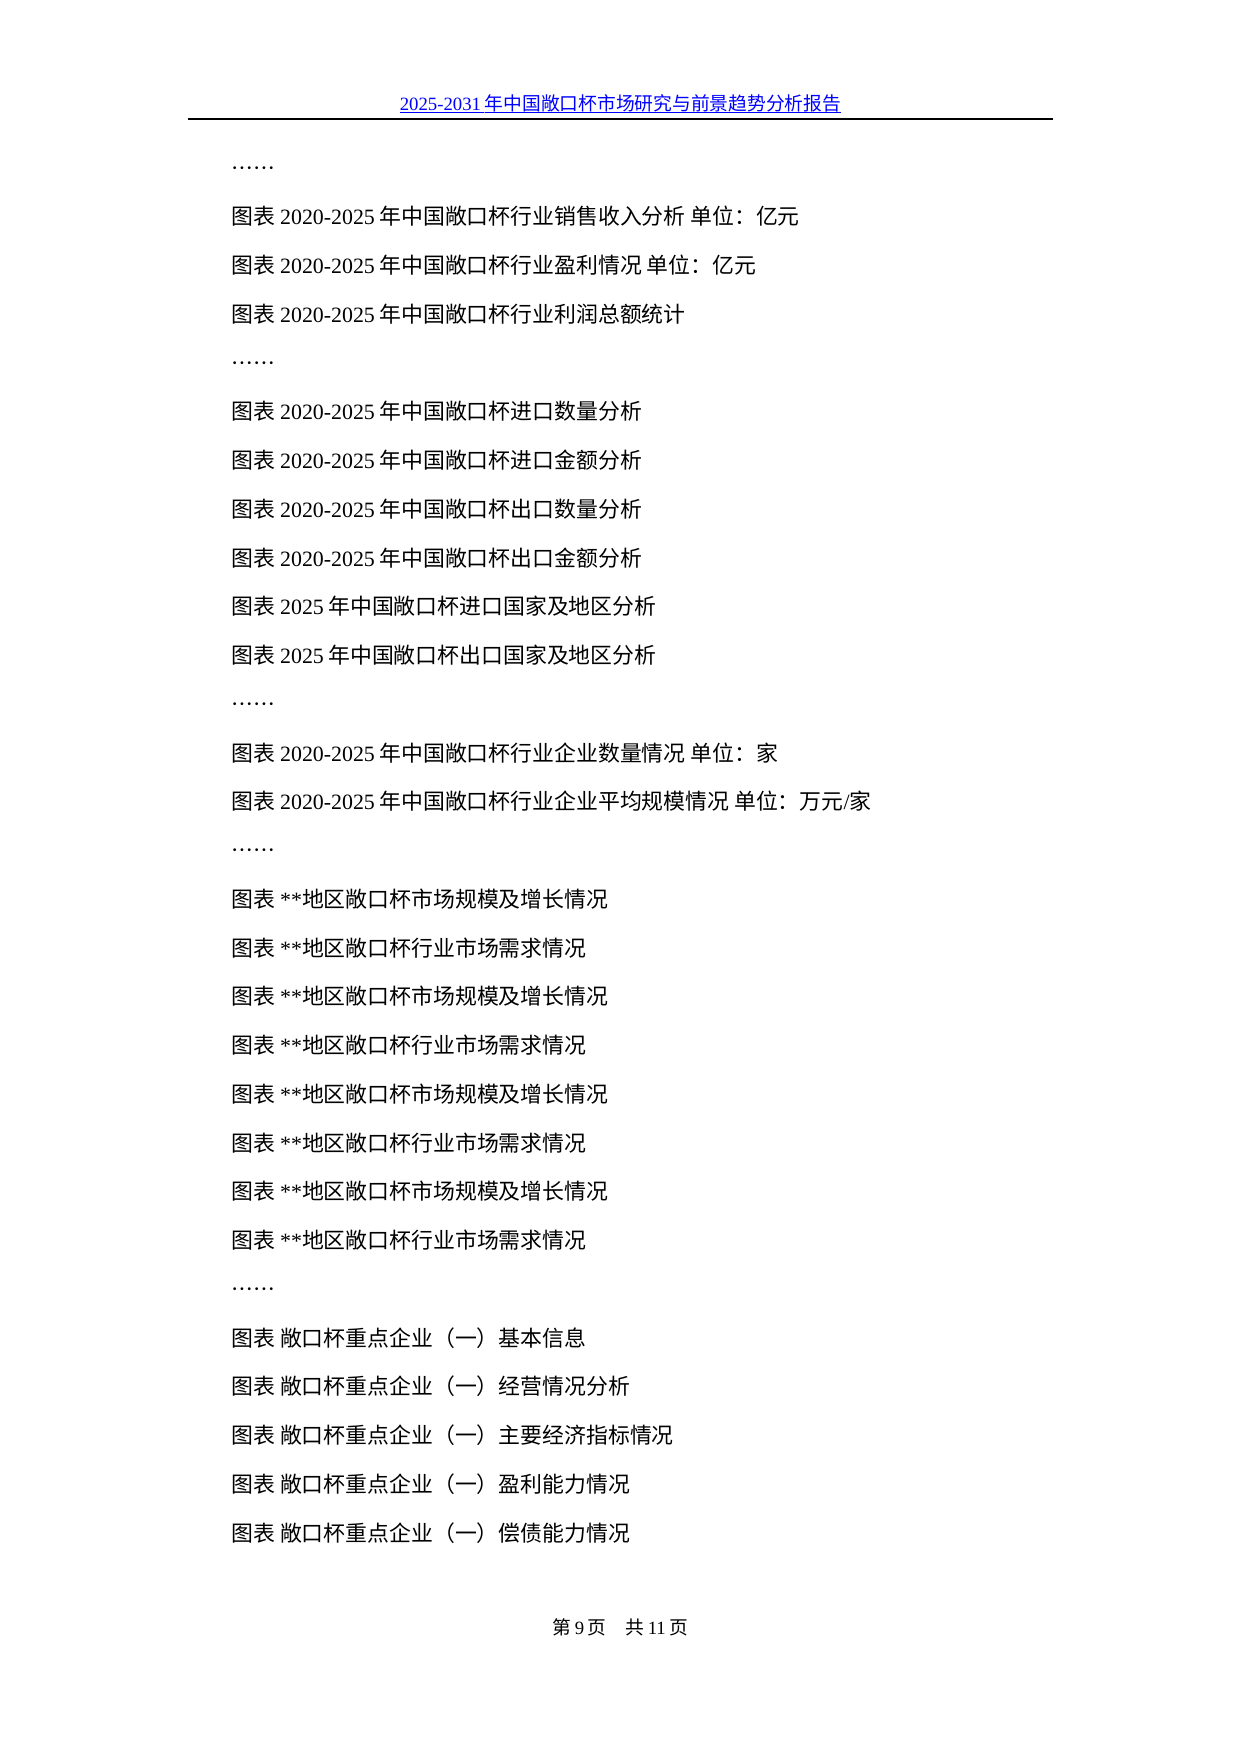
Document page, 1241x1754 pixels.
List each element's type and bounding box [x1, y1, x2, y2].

text [187, 150, 1053, 1548]
